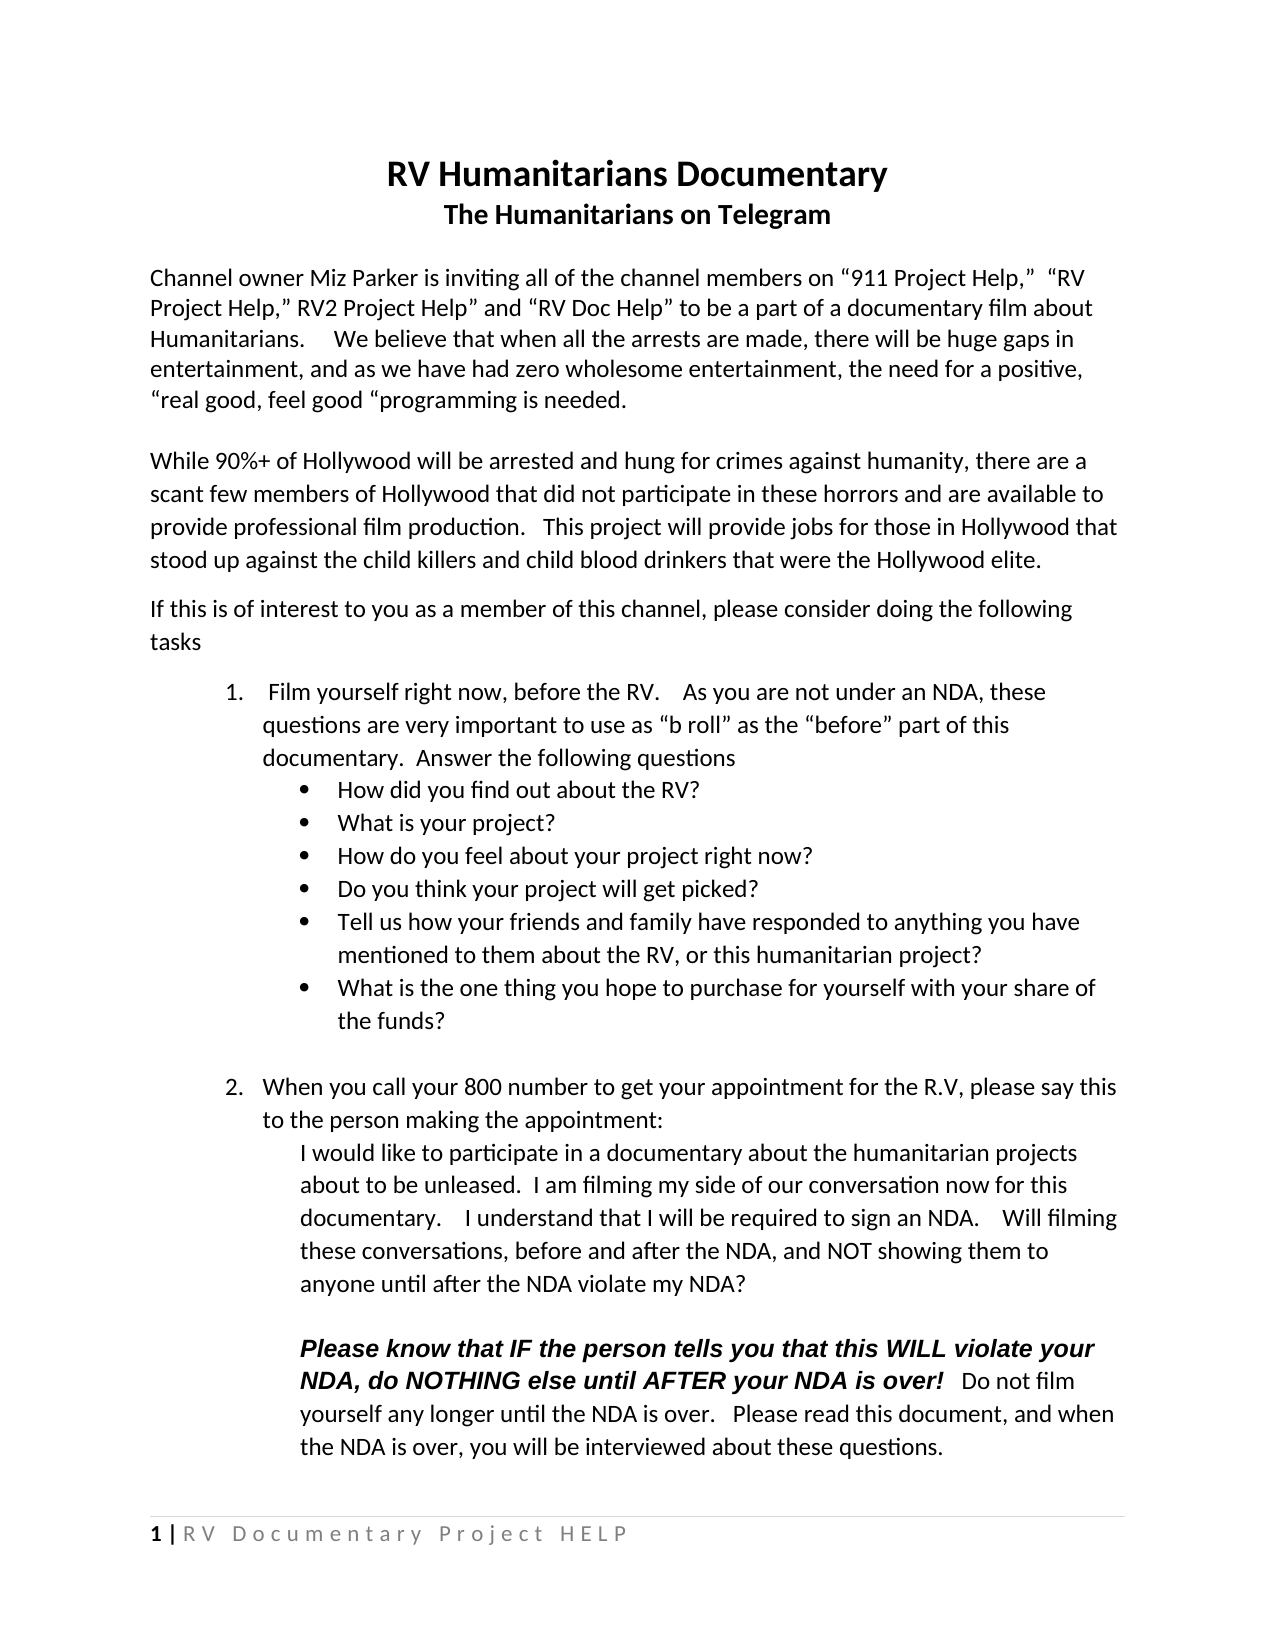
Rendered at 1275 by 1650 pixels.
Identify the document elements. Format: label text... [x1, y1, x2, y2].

text RV Humanitarians Documentary [150, 150, 1125, 196]
list How did you find out about the RV? [300, 775, 1125, 805]
text Channel owner Miz Parker is inviting all of the channel members on “911 Project Help,” “RV Project Help,” RV2 Project Help” and “RV Doc Help” to be a part of a documentary film about Humanitarians. We believe that when all the arrests are made, there will be huge gaps in entertainment, and as we have had zero wholesome entertainment, the need for a positive, “real good, feel good “programming is needed. [150, 262, 1125, 414]
list How do you feel about your project right now? [300, 841, 1125, 871]
text If this is of interest to you as a member of this channel, please consider doing the following tasks [150, 593, 1125, 657]
list Please know that IF the person tells you that this WILL violate your NDA, do NOTHING else until AFTER your NDA is over! Do not film yourself any longer until the NDA is over. Please read this document, and when the NDA is over, you will be interviewed about these questions. [300, 1334, 1125, 1462]
text The Humanitarians on Telegram [150, 196, 1125, 231]
list I would like to participate in a documentary about the humanitarian projects about to be unleased. I am filming my side of our conversation now for this documentary. I understand that I will be required to sign an NDA. Will filming these conversations, before and after the NDA, and NOT showing them to anyone until after the NDA violate my NDA? [300, 1137, 1125, 1299]
list What is your project? [300, 808, 1125, 838]
list Film yourself right now, before the RV. As you are not under an NDA, these questions are very important to use as “b roll” as the “before” part of this documentary. Answer the following questions [225, 676, 1125, 772]
list Tell us how your friends and family have responded to anything you have mentioned to them about the RV, or this humanitarian project? [300, 906, 1125, 970]
list Do you think your project will get picked? [300, 873, 1125, 904]
list What is the one thing you hope to purchase for yourself with your share of the funds? [300, 972, 1125, 1036]
text While 90%+ of Hollywood will be arrested and hung for crimes against humanity, there are a scant few members of Hollywood that did not participate in these horrors and are available to provide professional film production. This project will provide jobs for those in Hollywood that stood up against the child killers and child blood drinkers that were the Hollywood elite. [150, 445, 1125, 574]
list When you call your 800 number to get your appointment for the R.V, please say this to the person making the appointment: [225, 1071, 1125, 1134]
